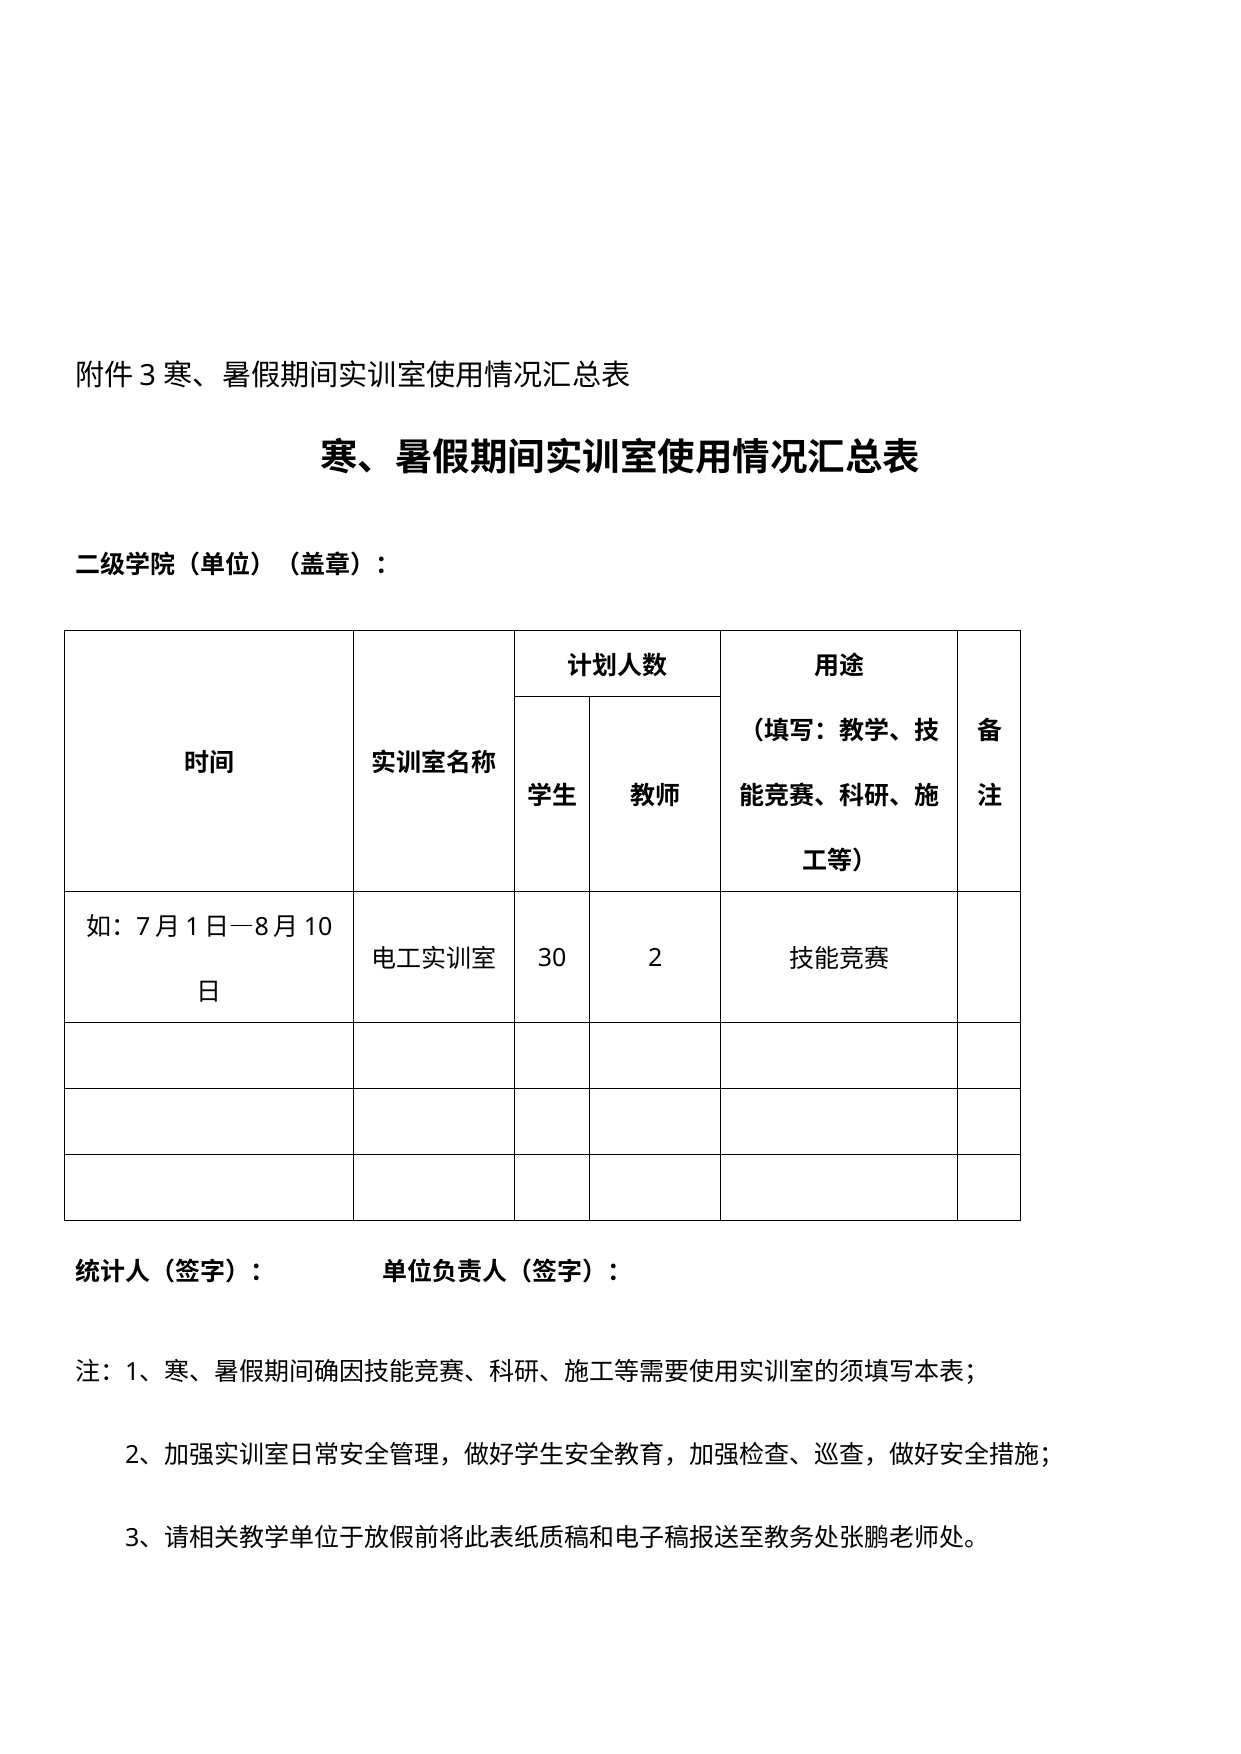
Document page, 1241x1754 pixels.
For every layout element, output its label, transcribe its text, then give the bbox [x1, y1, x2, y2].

table_cell [65, 1023, 353, 1088]
table_cell [354, 1023, 514, 1088]
text 二级学院（单位）（盖章）： [75, 530, 1165, 595]
table_cell [958, 1023, 1020, 1088]
table_cell [515, 1155, 589, 1220]
table_cell [721, 1023, 957, 1088]
table_cell [721, 1089, 957, 1154]
table_cell [515, 1089, 589, 1154]
table_cell [590, 1155, 720, 1220]
table_cell [515, 1023, 589, 1088]
table_cell [590, 1089, 720, 1154]
table_cell [354, 1089, 514, 1154]
table_cell [958, 892, 1020, 1022]
text 统计人（签字）： 单位负责人（签字）： [75, 1237, 1165, 1302]
table_cell [958, 1089, 1020, 1154]
text 注：1、寒、暑假期间确因技能竞赛、科研、施工等需要使用实训室的须填写本表； [75, 1337, 1165, 1402]
table_header 实训室名称 [354, 631, 514, 891]
table_cell [354, 1155, 514, 1220]
table_cell 学生 [515, 697, 589, 891]
table_cell 电工实训室 [354, 892, 514, 1022]
table_cell 技能竞赛 [721, 892, 957, 1022]
table_cell 如：7月1日—8月10日 [65, 892, 353, 1022]
table_cell 教师 [590, 697, 720, 891]
table_cell 2 [590, 892, 720, 1022]
table_cell [65, 1155, 353, 1220]
table_cell [65, 1089, 353, 1154]
table_header 用途 （填写：教学、技能竞赛、科研、施工等） [721, 631, 957, 891]
table_header 计划人数 [515, 631, 720, 696]
text 附件3 寒、暑假期间实训室使用情况汇总表 [75, 341, 1165, 406]
table_header 备注 [958, 631, 1020, 891]
list 加强实训室日常安全管理，做好学生安全教育，加强检查、巡查，做好安全措施； [75, 1420, 1165, 1485]
table_cell [590, 1023, 720, 1088]
table_header 时间 [65, 631, 353, 891]
table_cell [958, 1155, 1020, 1220]
table_cell [721, 1155, 957, 1220]
table_cell 30 [515, 892, 589, 1022]
text 寒、暑假期间实训室使用情况汇总表 [75, 422, 1165, 487]
list 请相关教学单位于放假前将此表纸质稿和电子稿报送至教务处张鹏老师处。 [75, 1503, 1165, 1568]
